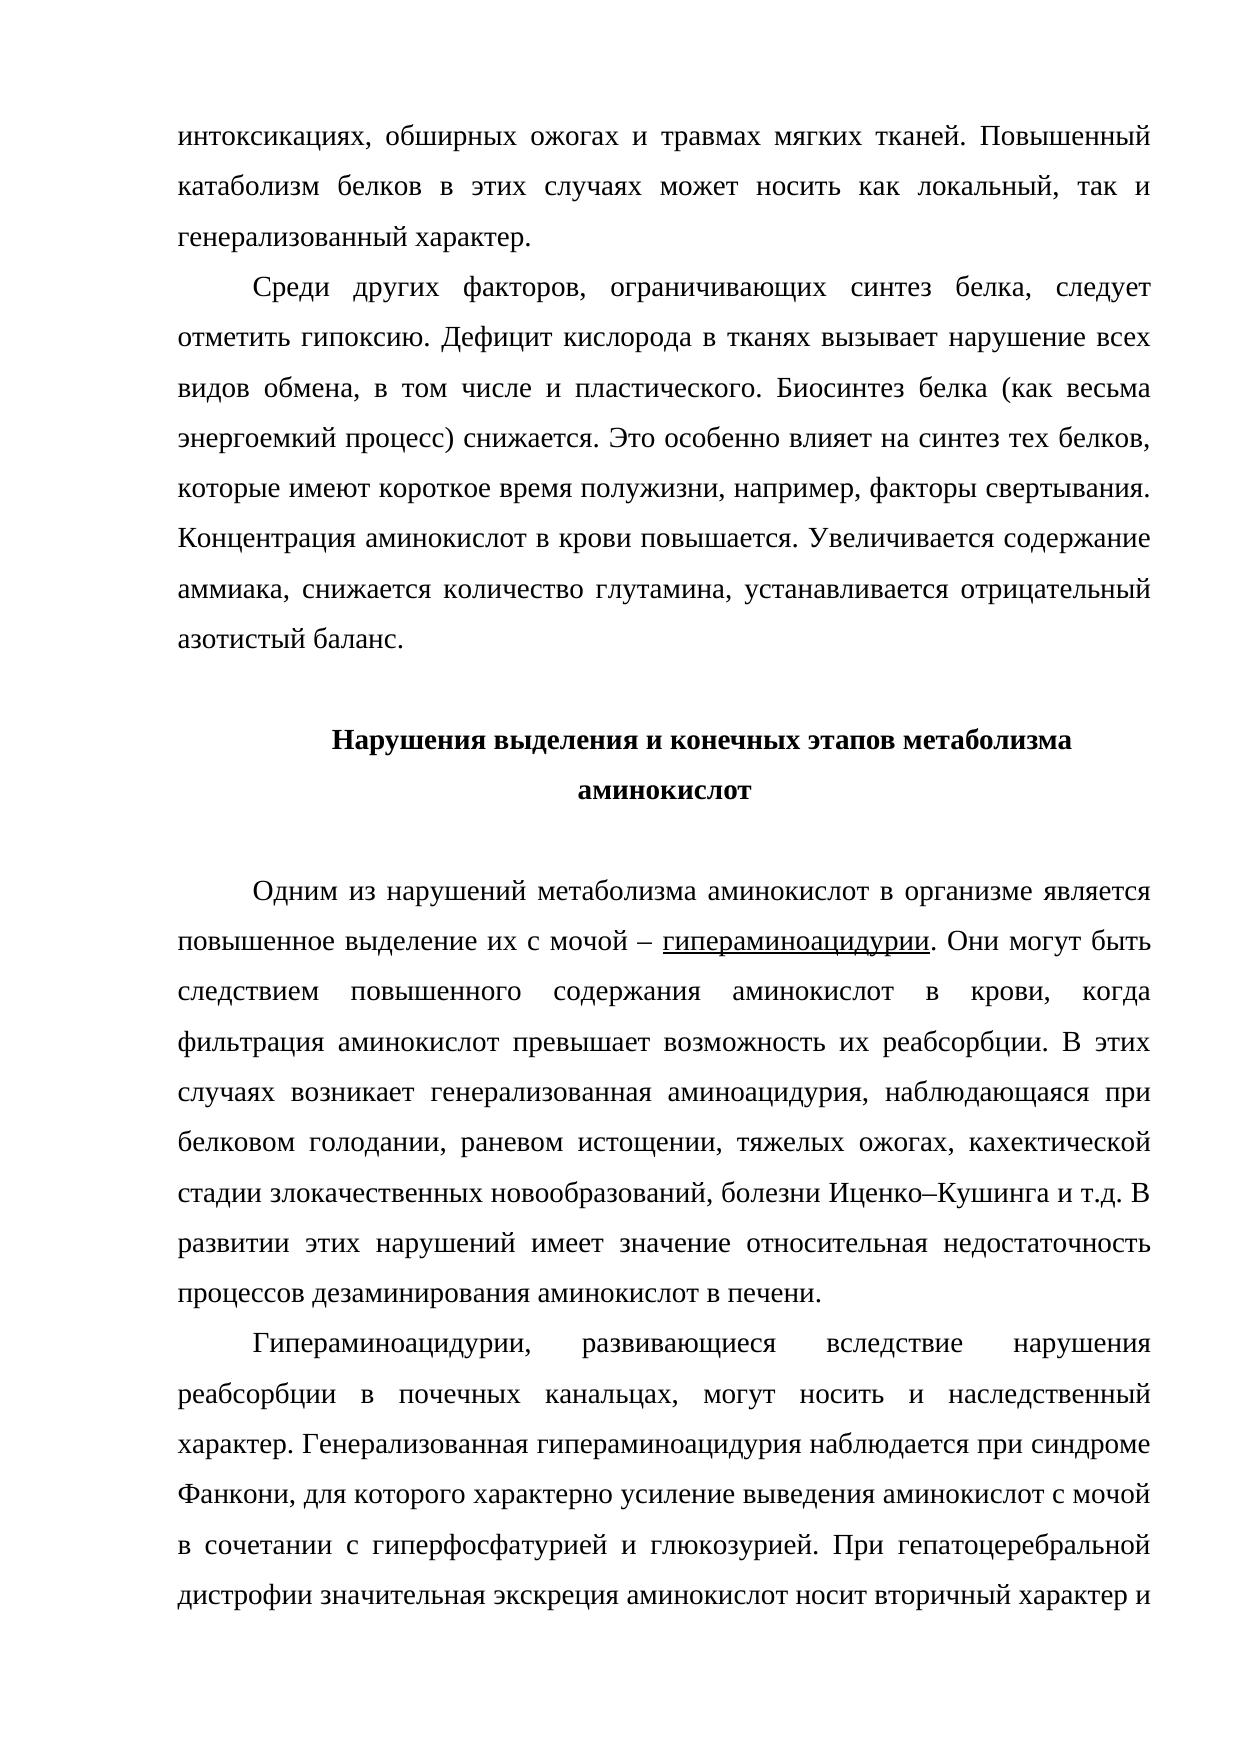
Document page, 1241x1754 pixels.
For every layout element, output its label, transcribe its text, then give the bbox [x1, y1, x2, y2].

text Одним из нарушений метаболизма аминокислот в организме является повышенное выделение их с мочой – гипераминоацидурии. Они могут быть следствием повышенного содержания аминокислот в крови, когда фильтрация аминокислот превышает возможность их реабсорбции. В этих случаях возникает генерализованная аминоацидурия, наблюдающаяся при белковом голодании, раневом истощении, тяжелых ожогах, кахектической стадии злокачественных новообразований, болезни Иценко–Кушинга и т.д. В развитии этих нарушений имеет значение относительная недостаточность процессов дезаминирования аминокислот в печени. [177, 873, 1152, 1309]
subtitle Нарушения выделения и конечных этапов метаболизма аминокислот [177, 722, 1152, 806]
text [177, 118, 1152, 252]
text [177, 1326, 1152, 1611]
text Среди других факторов, ограничивающих синтез белка, следует отметить гипоксию. Дефицит кислорода в тканях вызывает нарушение всех видов обмена, в том числе и пластического. Биосинтез белка (как весьма энергоемкий процесс) снижается. Это особенно влияет на синтез тех белков, которые имеют короткое время полужизни, например, факторы свертывания. Концентрация аминокислот в крови повышается. Увеличивается содержание аммиака, снижается количество глутамина, устанавливается отрицательный азотистый баланс. [177, 269, 1152, 655]
